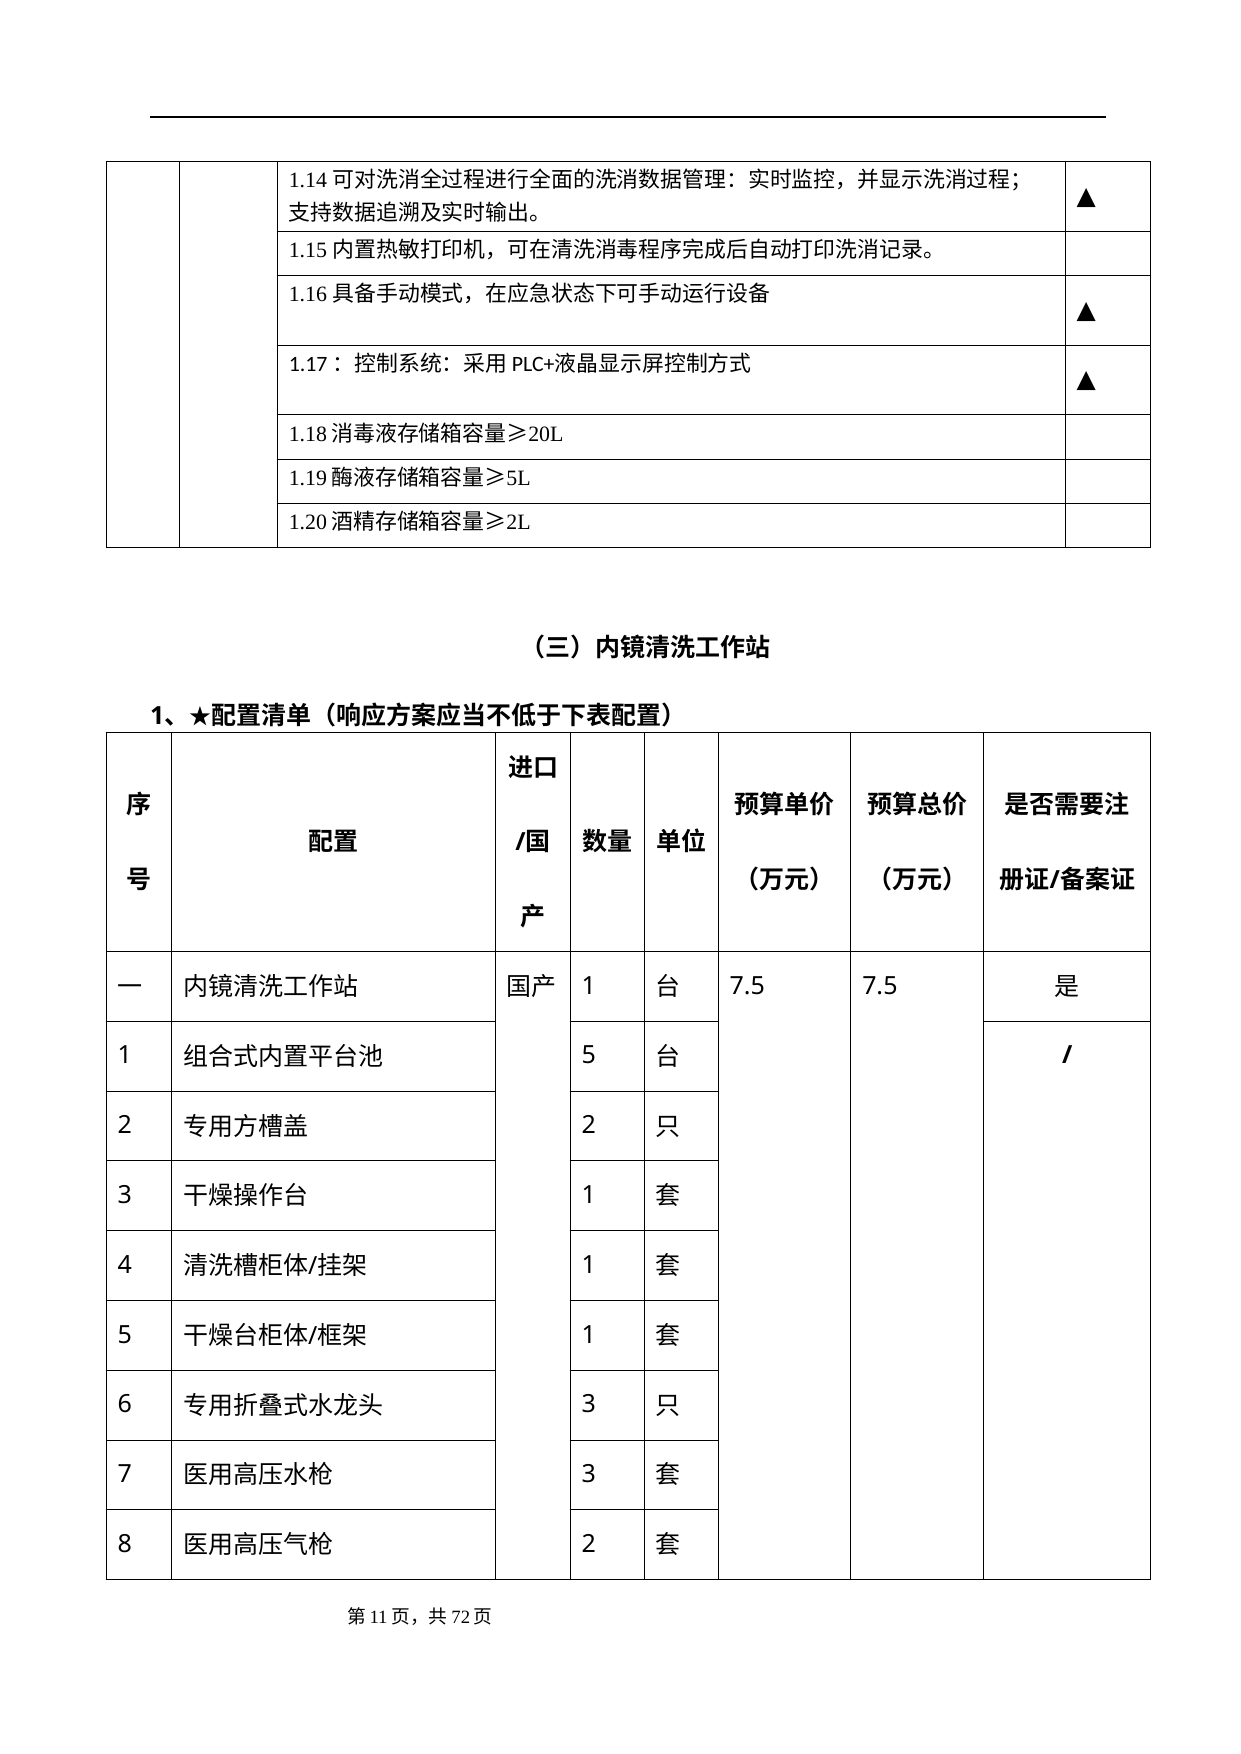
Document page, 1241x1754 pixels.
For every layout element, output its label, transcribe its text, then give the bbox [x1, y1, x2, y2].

table_cell 套 [645, 1301, 718, 1370]
table_cell 1 [571, 1301, 644, 1370]
table_cell 3 [571, 1441, 644, 1509]
table_header 是否需要注册证/备案证 [984, 733, 1150, 951]
table_cell 1.19酶液存储箱容量≥5L [278, 460, 1065, 502]
table_cell 国产 [496, 952, 570, 1579]
table_cell 干燥台柜体/框架 [172, 1301, 495, 1370]
table_cell 套 [645, 1161, 718, 1230]
table_cell 7 [107, 1441, 171, 1509]
table_cell 1.15 内置热敏打印机，可在清洗消毒程序完成后自动打印洗消记录。 [278, 232, 1065, 275]
table_cell 一 [107, 952, 171, 1021]
table_cell 台 [645, 952, 718, 1021]
table_cell / [984, 1022, 1150, 1579]
table_cell 1.14 可对洗消全过程进行全面的洗消数据管理：实时监控，并显示洗消过程；支持数据追溯及实时输出。 [278, 162, 1065, 231]
table_cell 2 [571, 1092, 644, 1160]
table_cell 5 [571, 1022, 644, 1091]
table_cell 2 [107, 1092, 171, 1160]
table_cell 8 [107, 1510, 171, 1579]
table_cell 套 [645, 1231, 718, 1300]
table_cell 套 [645, 1441, 718, 1509]
table_cell 3 [107, 1161, 171, 1230]
table_cell 1 [571, 1231, 644, 1300]
table_cell 1 [571, 952, 644, 1021]
table_header 配置 [172, 733, 495, 951]
table_cell 台 [645, 1022, 718, 1091]
table_cell 1.16 具备手动模式，在应急状态下可手动运行设备 [278, 276, 1065, 344]
table_cell 5 [107, 1301, 171, 1370]
table_header 进口/国产 [496, 733, 570, 951]
table_cell 2 [571, 1510, 644, 1579]
table_cell 是 [984, 952, 1150, 1021]
list 1、★配置清单（响应方案应当不低于下表配置） [150, 678, 1106, 732]
table_cell [1066, 415, 1150, 458]
table_cell 清洗槽柜体/挂架 [172, 1231, 495, 1300]
table_cell [1066, 460, 1150, 502]
table_cell 1 [107, 1022, 171, 1091]
table_cell 1.18消毒液存储箱容量≥20L [278, 415, 1065, 458]
list （三）内镜清洗工作站 [194, 613, 1106, 678]
table_header 预算单价（万元） [719, 733, 850, 951]
table_cell 7.5 [719, 952, 850, 1579]
table_cell [1066, 232, 1150, 275]
table_cell 3 [571, 1371, 644, 1439]
table_cell 6 [107, 1371, 171, 1439]
table_cell 干燥操作台 [172, 1161, 495, 1230]
table_cell 内镜清洗工作站 [172, 952, 495, 1021]
table_cell 4 [107, 1231, 171, 1300]
table_cell 医用高压水枪 [172, 1441, 495, 1509]
table_header 预算总价（万元） [851, 733, 983, 951]
table_cell 只 [645, 1371, 718, 1439]
table_cell 医用高压气枪 [172, 1510, 495, 1579]
table_cell ▲ [1066, 162, 1150, 231]
table_header 序号 [107, 733, 171, 951]
table_header 单位 [645, 733, 718, 951]
table_cell ▲ [1066, 346, 1150, 414]
table_cell 套 [645, 1510, 718, 1579]
table_cell 7.5 [851, 952, 983, 1579]
table_cell 1 [571, 1161, 644, 1230]
table_cell 1.17 ：控制系统：采用PLC+液晶显示屏控制方式 [278, 346, 1065, 414]
table_cell 专用方槽盖 [172, 1092, 495, 1160]
table_header 数量 [571, 733, 644, 951]
table_cell 专用折叠式水龙头 [172, 1371, 495, 1439]
table_cell 1.20酒精存储箱容量≥2L [278, 504, 1065, 547]
table_cell 只 [645, 1092, 718, 1160]
table_cell [1066, 504, 1150, 547]
table_cell 组合式内置平台池 [172, 1022, 495, 1091]
table_cell ▲ [1066, 276, 1150, 344]
